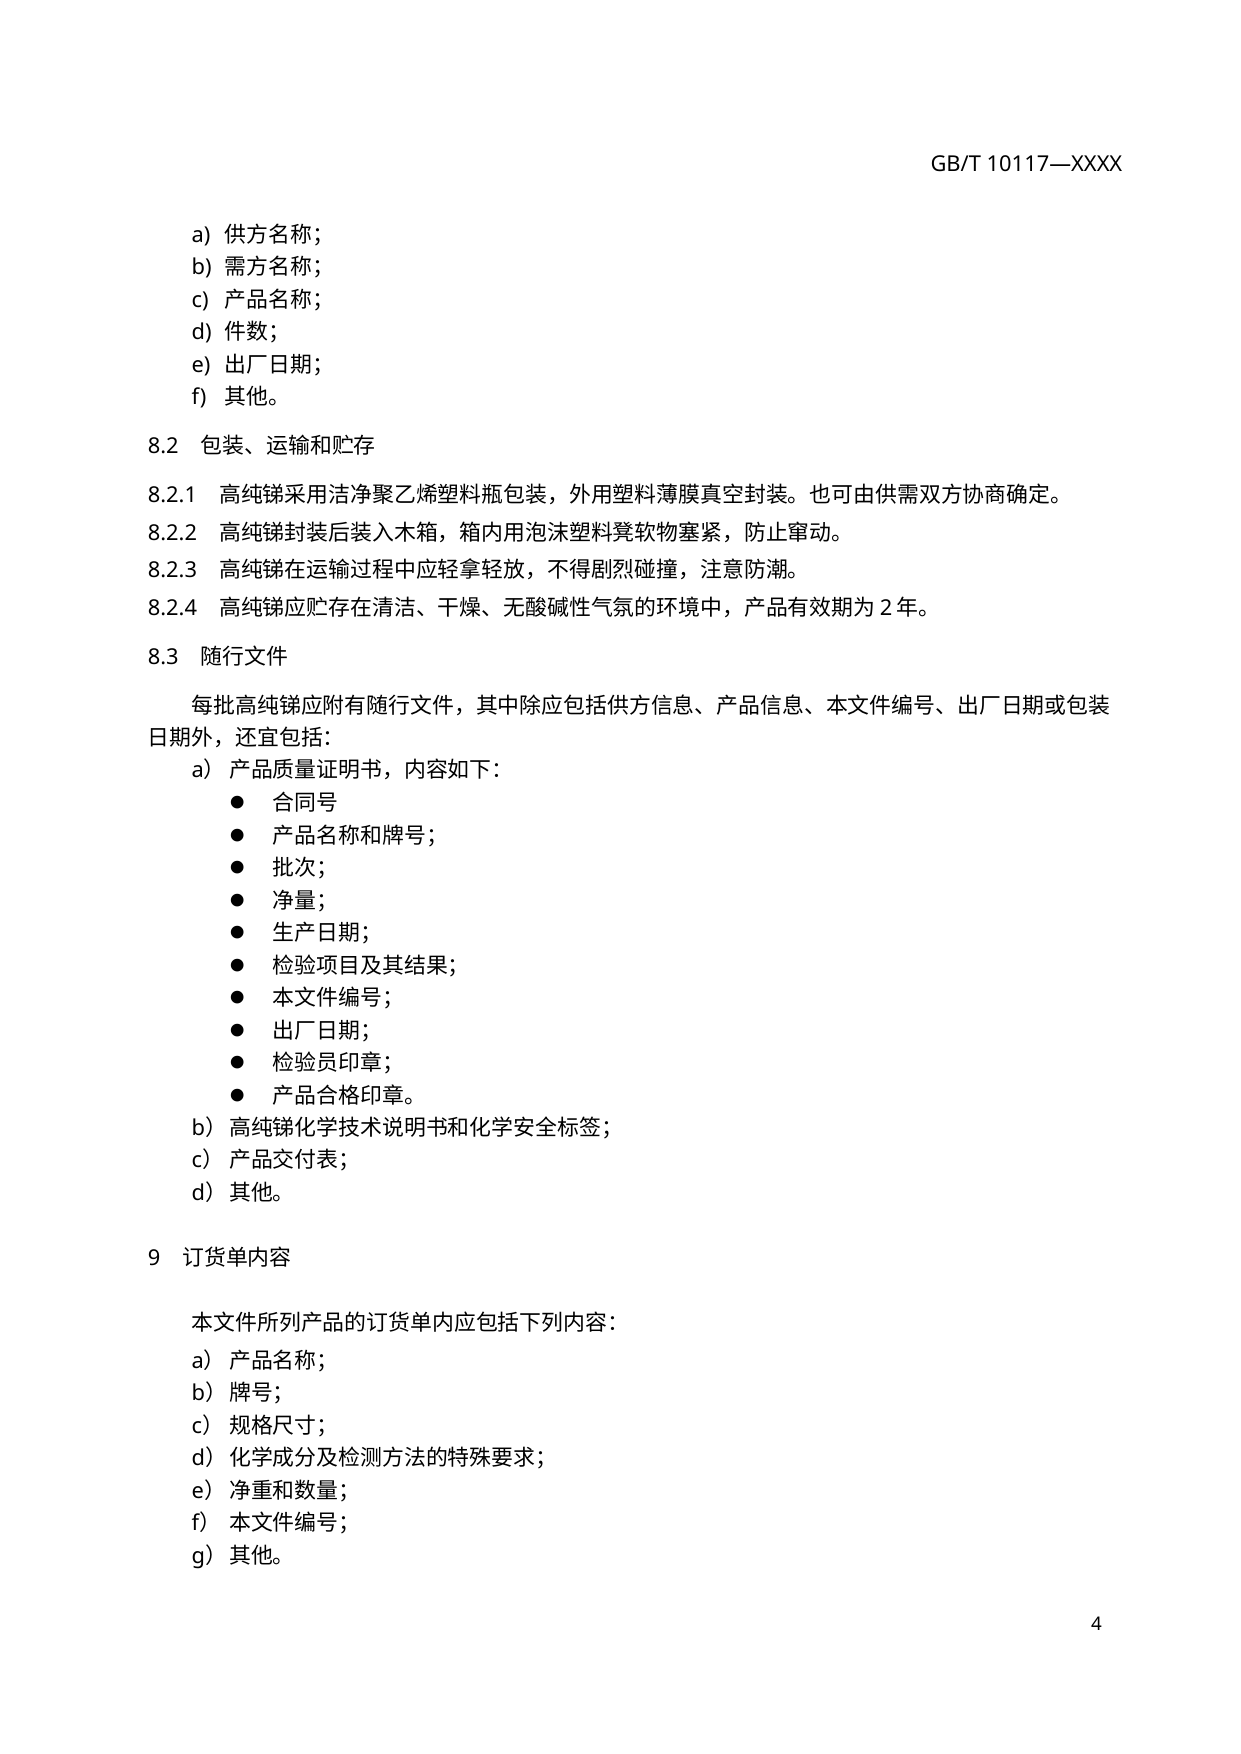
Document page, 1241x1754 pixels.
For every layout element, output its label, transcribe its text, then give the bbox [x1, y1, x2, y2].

list 供方名称； [191, 217, 1122, 249]
list 其他。 [191, 1175, 1122, 1207]
list 净重和数量； [191, 1472, 1122, 1505]
list 牌号； [191, 1375, 1122, 1407]
list 合同号 [229, 785, 1122, 817]
list 本文件编号； [191, 1505, 1122, 1537]
list 出厂日期； [191, 347, 1122, 379]
list 规格尺寸； [191, 1407, 1122, 1440]
list 净量； [229, 882, 1122, 915]
list 化学成分及检测方法的特殊要求； [191, 1440, 1122, 1472]
list 其他。 [191, 379, 1122, 412]
list 产品名称； [191, 282, 1122, 314]
text 随行文件 [148, 638, 1122, 671]
list 产品质量证明书，内容如下： [191, 752, 1122, 785]
list 出厂日期； [229, 1012, 1122, 1045]
list 检验员印章； [229, 1045, 1122, 1077]
list 其他。 [191, 1537, 1122, 1570]
list 产品交付表； [191, 1142, 1122, 1175]
list 高纯锑化学技术说明书和化学安全标签； [191, 1110, 1122, 1142]
text 订货单内容 [148, 1240, 1122, 1272]
list 产品合格印章。 [229, 1077, 1122, 1110]
list 检验项目及其结果； [229, 947, 1122, 980]
list 本文件所列产品的订货单内应包括下列内容： [148, 1305, 1122, 1337]
text 高纯锑封装后装入木箱，箱内用泡沫塑料凳软物塞紧，防止窜动。 [148, 514, 1122, 547]
list 批次； [229, 850, 1122, 882]
list 需方名称； [191, 249, 1122, 282]
list 每批高纯锑应附有随行文件，其中除应包括供方信息、产品信息、本文件编号、出厂日期或包装日期外，还宜包括： [148, 687, 1122, 752]
list 产品名称和牌号； [229, 817, 1122, 850]
list 生产日期； [229, 915, 1122, 947]
list 产品名称； [191, 1342, 1122, 1375]
text 高纯锑应贮存在清洁、干燥、无酸碱性气氛的环境中，产品有效期为2年。 [148, 590, 1122, 622]
list 件数； [191, 314, 1122, 347]
list 本文件编号； [229, 980, 1122, 1012]
text 包装、运输和贮存 [148, 428, 1122, 460]
text 高纯锑采用洁净聚乙烯塑料瓶包装，外用塑料薄膜真空封装。也可由供需双方协商确定。 [148, 477, 1122, 509]
text 高纯锑在运输过程中应轻拿轻放，不得剧烈碰撞，注意防潮。 [148, 552, 1122, 584]
